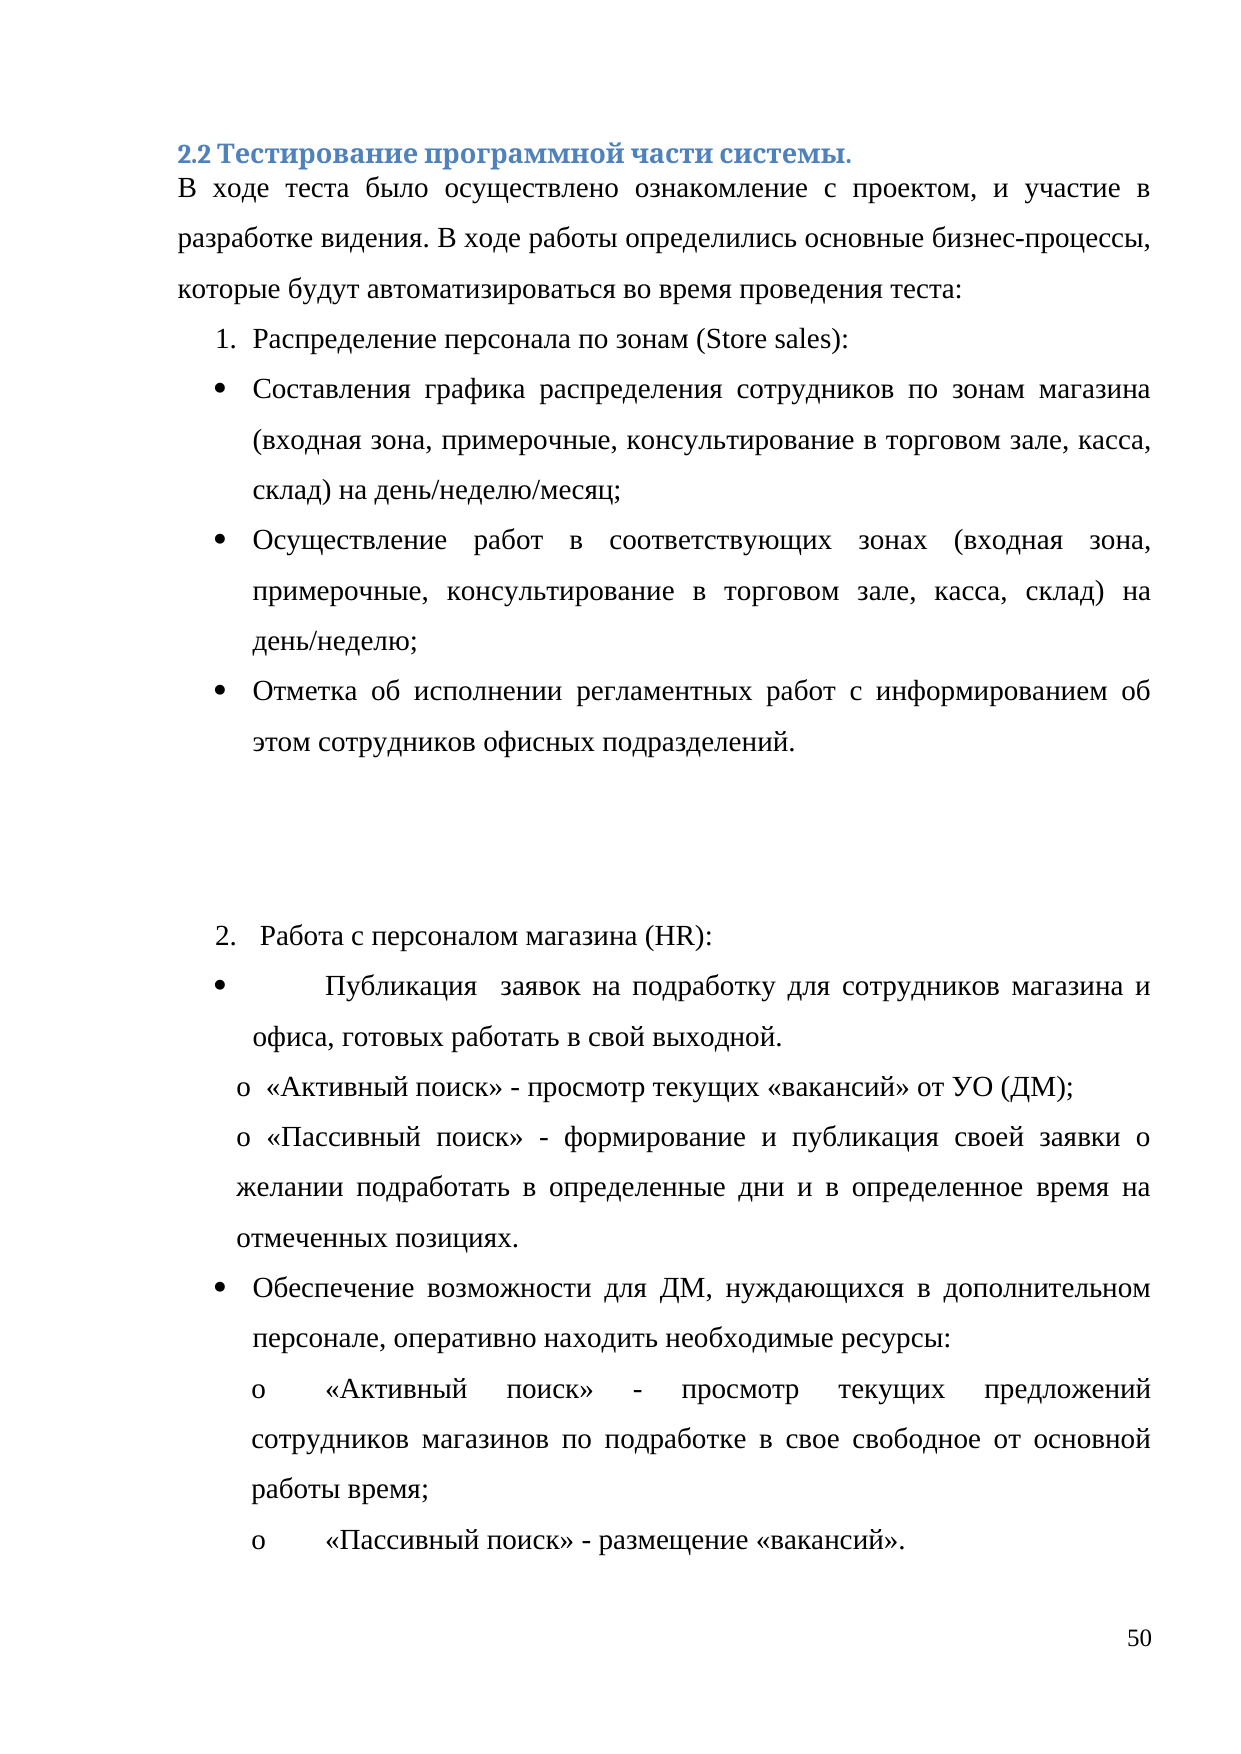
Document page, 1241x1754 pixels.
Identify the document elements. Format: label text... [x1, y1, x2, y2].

text o «Пассивный поиск» - размещение «вакансий». [251, 1522, 1152, 1555]
list Распределение персонала по зонам (Store sales): [215, 321, 1152, 354]
text o «Пассивный поиск» - формирование и публикация своей заявки о желании подработать в определенные дни и в определенное время на отмеченных позициях. [236, 1119, 1152, 1253]
list Осуществление работ в соответствующих зонах (входная зона, примерочные, консультирование в торговом зале, касса, склад) на день/неделю; [215, 522, 1152, 657]
list Работа с персоналом магазина (HR): [215, 918, 1152, 951]
list Составления графика распределения сотрудников по зонам магазина (входная зона, примерочные, консультирование в торговом зале, касса, склад) на день/неделю/месяц; [215, 371, 1152, 506]
text В ходе теста было осуществлено ознакомление с проектом, и участие в разработке видения. В ходе работы определились основные бизнес-процессы, которые будут автоматизироваться во время проведения теста: [177, 170, 1152, 304]
list Отметка об исполнении регламентных работ с информированием об этом сотрудников офисных подразделений. [215, 673, 1152, 757]
text o «Активный поиск» - просмотр текущих предложений сотрудников магазинов по подработке в свое свободное от основной работы время; [251, 1371, 1152, 1505]
list Публикация заявок на подработку для сотрудников магазина и офиса, готовых работать в свой выходной. [215, 968, 1152, 1052]
subtitle 2.2 Тестирование программной части системы. [177, 139, 1152, 170]
list Обеспечение возможности для ДМ, нуждающихся в дополнительном персонале, оперативно находить необходимые ресурсы: [215, 1270, 1152, 1354]
text o «Активный поиск» - просмотр текущих «вакансий» от УО (ДМ); [236, 1069, 1152, 1102]
